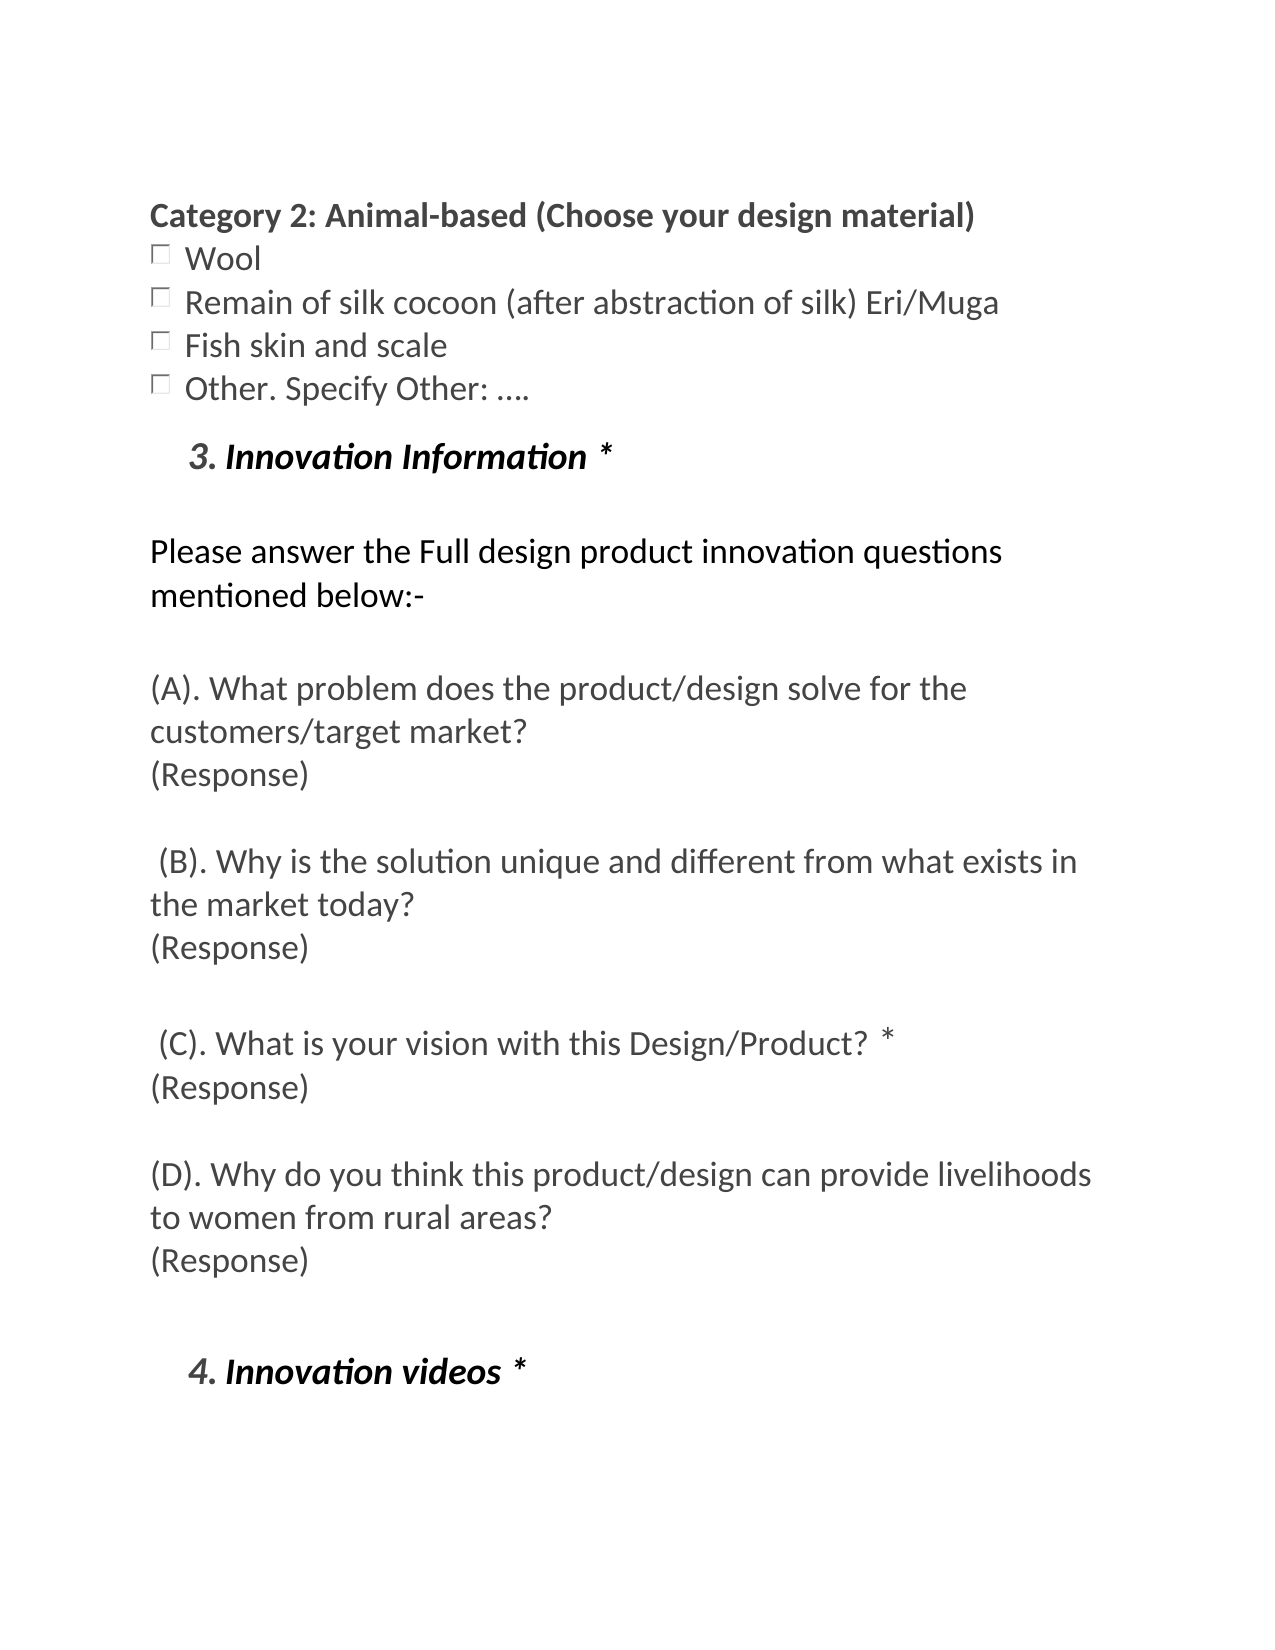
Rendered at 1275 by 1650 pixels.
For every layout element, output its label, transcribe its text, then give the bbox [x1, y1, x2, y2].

text Other. Specify Other: …. [150, 366, 1125, 409]
text Wool [150, 236, 1125, 280]
text (C). What is your vision with this Design/Product? * [150, 1017, 1125, 1065]
text (Response) [150, 1065, 1125, 1108]
text Remain of silk cocoon (after abstraction of silk) Eri/Muga [150, 280, 1125, 323]
text Fish skin and scale [150, 323, 1125, 366]
text (A). What problem does the product/design solve for the customers/target market? [150, 666, 1125, 752]
text (B). Why is the solution unique and different from what exists in the market today? [150, 839, 1125, 925]
text (Response) [150, 1238, 1125, 1281]
list Innovation videos * [187, 1324, 1125, 1394]
text (Response) [150, 925, 1125, 968]
text Category 2: Animal-based (Choose your design material) [150, 193, 1125, 236]
text Please answer the Full design product innovation questions mentioned below:- [150, 529, 1125, 616]
text (Response) [150, 752, 1125, 796]
list Innovation Information * [187, 409, 1125, 479]
text (D). Why do you think this product/design can provide livelihoods to women from rural areas? [150, 1152, 1125, 1238]
